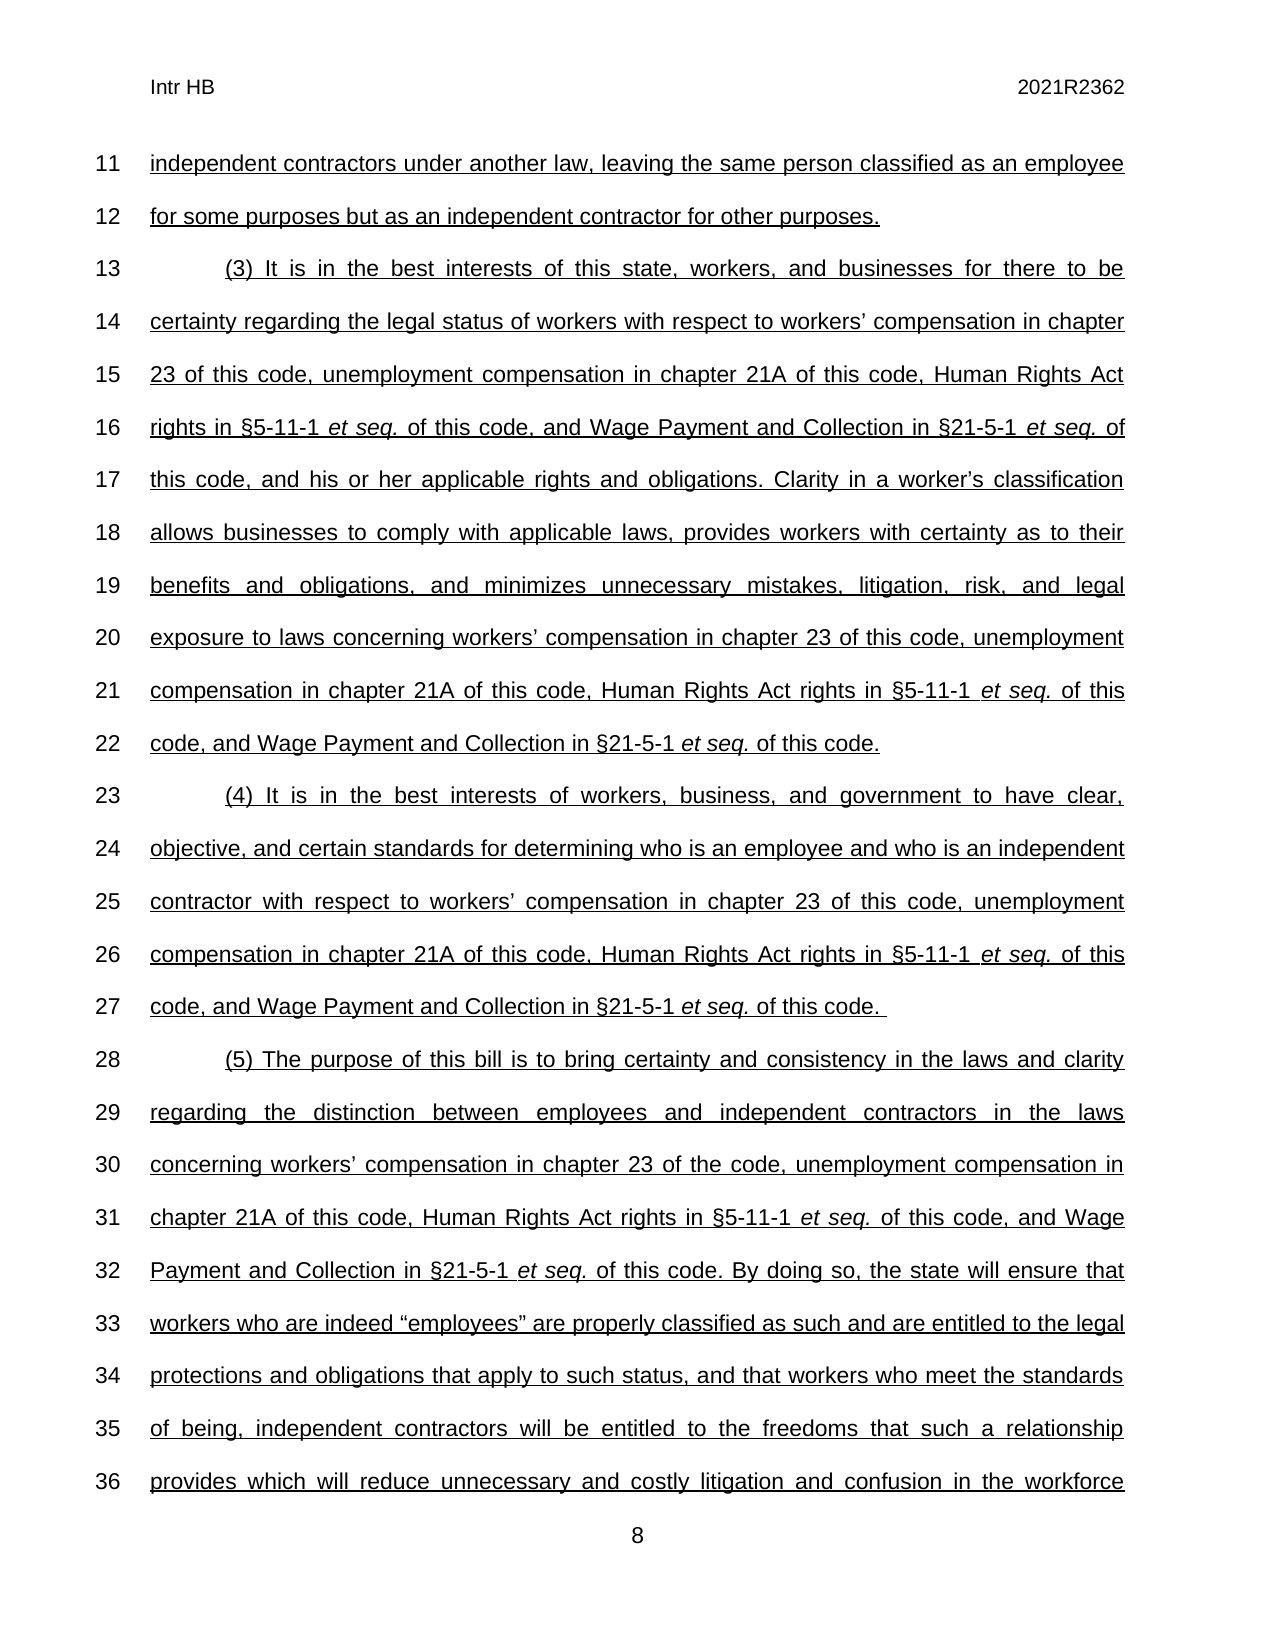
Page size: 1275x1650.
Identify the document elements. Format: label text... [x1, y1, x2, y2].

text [150, 150, 1125, 173]
text (4) It is in the best interests of workers, business, and government to have clear, objective, and certain standards for determining who is an employee and who is an independent contractor with respect to workers’ compensation in chapter 23 of this code, unemployment compensation in chapter 21A of this code, Human Rights Act rights in §5-11-1 et seq. of this code, and Wage Payment and Collection in §21-5-1 et seq. of this code. [150, 964, 1125, 1020]
text (3) It is in the best interests of this state, workers, and businesses for there to be certainty regarding the legal status of workers with respect to workers’ compensation in chapter 23 of this code, unemployment compensation in chapter 21A of this code, Human Rights Act rights in §5-11-1 et seq. of this code, and Wage Payment and Collection in §21-5-1 et seq. of this code, and his or her applicable rights and obligations. Clarity in a worker’s classification allows businesses to comply with applicable laws, provides workers with certainty as to their benefits and obligations, and minimizes unnecessary mistakes, litigation, risk, and legal exposure to laws concerning workers’ compensation in chapter 23 of this code, unemployment compensation in chapter 21A of this code, Human Rights Act rights in §5-11-1 et seq. of this code, and Wage Payment and Collection in §21-5-1 et seq. of this code. [150, 438, 1125, 542]
text (3) It is in the best interests of this state, workers, and businesses for there to be certainty regarding the legal status of workers with respect to workers’ compensation in chapter 23 of this code, unemployment compensation in chapter 21A of this code, Human Rights Act rights in §5-11-1 et seq. of this code, and Wage Payment and Collection in §21-5-1 et seq. of this code, and his or her applicable rights and obligations. Clarity in a worker’s classification allows businesses to comply with applicable laws, provides workers with certainty as to their benefits and obligations, and minimizes unnecessary mistakes, litigation, risk, and legal exposure to laws concerning workers’ compensation in chapter 23 of this code, unemployment compensation in chapter 21A of this code, Human Rights Act rights in §5-11-1 et seq. of this code, and Wage Payment and Collection in §21-5-1 et seq. of this code. [150, 255, 1125, 331]
text (3) It is in the best interests of this state, workers, and businesses for there to be certainty regarding the legal status of workers with respect to workers’ compensation in chapter 23 of this code, unemployment compensation in chapter 21A of this code, Human Rights Act rights in §5-11-1 et seq. of this code, and Wage Payment and Collection in §21-5-1 et seq. of this code, and his or her applicable rights and obligations. Clarity in a worker’s classification allows businesses to comply with applicable laws, provides workers with certainty as to their benefits and obligations, and minimizes unnecessary mistakes, litigation, risk, and legal exposure to laws concerning workers’ compensation in chapter 23 of this code, unemployment compensation in chapter 21A of this code, Human Rights Act rights in §5-11-1 et seq. of this code, and Wage Payment and Collection in §21-5-1 et seq. of this code. [150, 332, 1125, 436]
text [150, 1334, 1125, 1490]
text (4) It is in the best interests of workers, business, and government to have clear, objective, and certain standards for determining who is an employee and who is an independent contractor with respect to workers’ compensation in chapter 23 of this code, unemployment compensation in chapter 21A of this code, Human Rights Act rights in §5-11-1 et seq. of this code, and Wage Payment and Collection in §21-5-1 et seq. of this code. [150, 912, 1125, 963]
text (4) It is in the best interests of workers, business, and government to have clear, objective, and certain standards for determining who is an employee and who is an independent contractor with respect to workers’ compensation in chapter 23 of this code, unemployment compensation in chapter 21A of this code, Human Rights Act rights in §5-11-1 et seq. of this code, and Wage Payment and Collection in §21-5-1 et seq. of this code. [150, 859, 1125, 911]
text (3) It is in the best interests of this state, workers, and businesses for there to be certainty regarding the legal status of workers with respect to workers’ compensation in chapter 23 of this code, unemployment compensation in chapter 21A of this code, Human Rights Act rights in §5-11-1 et seq. of this code, and Wage Payment and Collection in §21-5-1 et seq. of this code, and his or her applicable rights and obligations. Clarity in a worker’s classification allows businesses to comply with applicable laws, provides workers with certainty as to their benefits and obligations, and minimizes unnecessary mistakes, litigation, risk, and legal exposure to laws concerning workers’ compensation in chapter 23 of this code, unemployment compensation in chapter 21A of this code, Human Rights Act rights in §5-11-1 et seq. of this code, and Wage Payment and Collection in §21-5-1 et seq. of this code. [150, 596, 1125, 700]
text (4) It is in the best interests of workers, business, and government to have clear, objective, and certain standards for determining who is an employee and who is an independent contractor with respect to workers’ compensation in chapter 23 of this code, unemployment compensation in chapter 21A of this code, Human Rights Act rights in §5-11-1 et seq. of this code, and Wage Payment and Collection in §21-5-1 et seq. of this code. [150, 782, 1125, 858]
